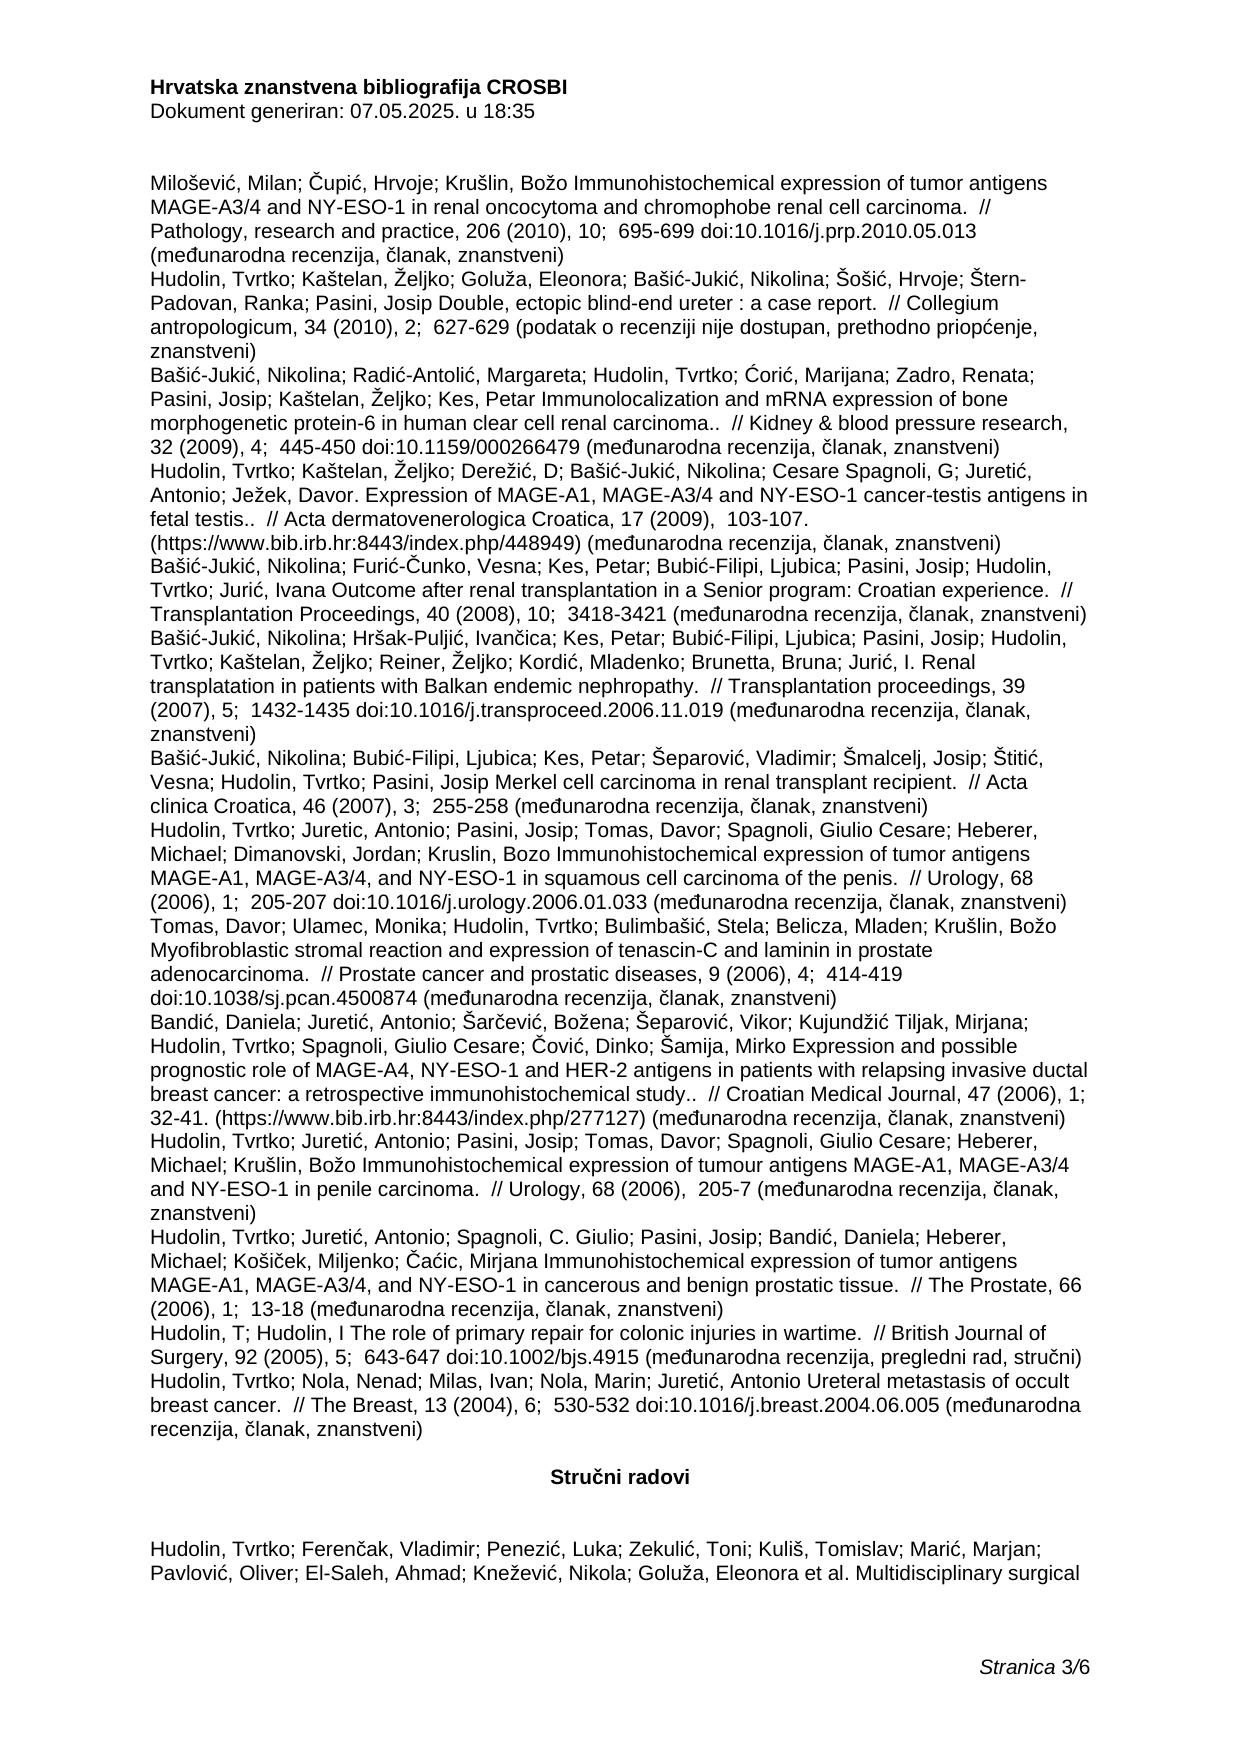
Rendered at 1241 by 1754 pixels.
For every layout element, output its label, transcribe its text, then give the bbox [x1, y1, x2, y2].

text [150, 1537, 1090, 1584]
text Bašić-Jukić, Nikolina; Bubić-Filipi, Ljubica; Kes, Petar; Šeparović, Vladimir; Šmalcelj, Josip; Štitić, Vesna; Hudolin, Tvrtko; Pasini, Josip [150, 746, 1090, 818]
text Hudolin, Tvrtko; Kaštelan, Željko; Derežić, D; Bašić-Jukić, Nikolina; Cesare Spagnoli, G; Juretić, Antonio; Ježek, Davor. [150, 458, 1090, 554]
text Bašić-Jukić, Nikolina; Radić-Antolić, Margareta; Hudolin, Tvrtko; Ćorić, Marijana; Zadro, Renata; Pasini, Josip; Kaštelan, Željko; Kes, Petar [150, 363, 1090, 458]
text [150, 171, 1090, 267]
text Bašić-Jukić, Nikolina; Hršak-Puljić, Ivančica; Kes, Petar; Bubić-Filipi, Ljubica; Pasini, Josip; Hudolin, Tvrtko; Kaštelan, Željko; Reiner, Željko; Kordić, Mladenko; Brunetta, Bruna; Jurić, I. [150, 626, 1090, 746]
text Hudolin, Tvrtko; Juretić, Antonio; Pasini, Josip; Tomas, Davor; Spagnoli, Giulio Cesare; Heberer, Michael; Krušlin, Božo [150, 1129, 1090, 1225]
text Tomas, Davor; Ulamec, Monika; Hudolin, Tvrtko; Bulimbašić, Stela; Belicza, Mladen; Krušlin, Božo [150, 914, 1090, 1009]
text Hudolin, Tvrtko; Nola, Nenad; Milas, Ivan; Nola, Marin; Juretić, Antonio [150, 1369, 1090, 1441]
text Bašić-Jukić, Nikolina; Furić-Čunko, Vesna; Kes, Petar; Bubić-Filipi, Ljubica; Pasini, Josip; Hudolin, Tvrtko; Jurić, Ivana [150, 554, 1090, 626]
subtitle Stručni radovi [150, 1465, 1090, 1489]
text Hudolin, Tvrtko; Juretic, Antonio; Pasini, Josip; Tomas, Davor; Spagnoli, Giulio Cesare; Heberer, Michael; Dimanovski, Jordan; Kruslin, Bozo [150, 818, 1090, 914]
text Bandić, Daniela; Juretić, Antonio; Šarčević, Božena; Šeparović, Vikor; Kujundžić Tiljak, Mirjana; Hudolin, Tvrtko; Spagnoli, Giulio Cesare; Čović, Dinko; Šamija, Mirko [150, 1009, 1090, 1129]
text Hudolin, Tvrtko; Kaštelan, Željko; Goluža, Eleonora; Bašić-Jukić, Nikolina; Šošić, Hrvoje; Štern-Padovan, Ranka; Pasini, Josip [150, 267, 1090, 363]
text Hudolin, Tvrtko; Juretić, Antonio; Spagnoli, C. Giulio; Pasini, Josip; Bandić, Daniela; Heberer, Michael; Košiček, Miljenko; Čaćic, Mirjana [150, 1225, 1090, 1321]
text Hudolin, T; Hudolin, I [150, 1321, 1090, 1369]
